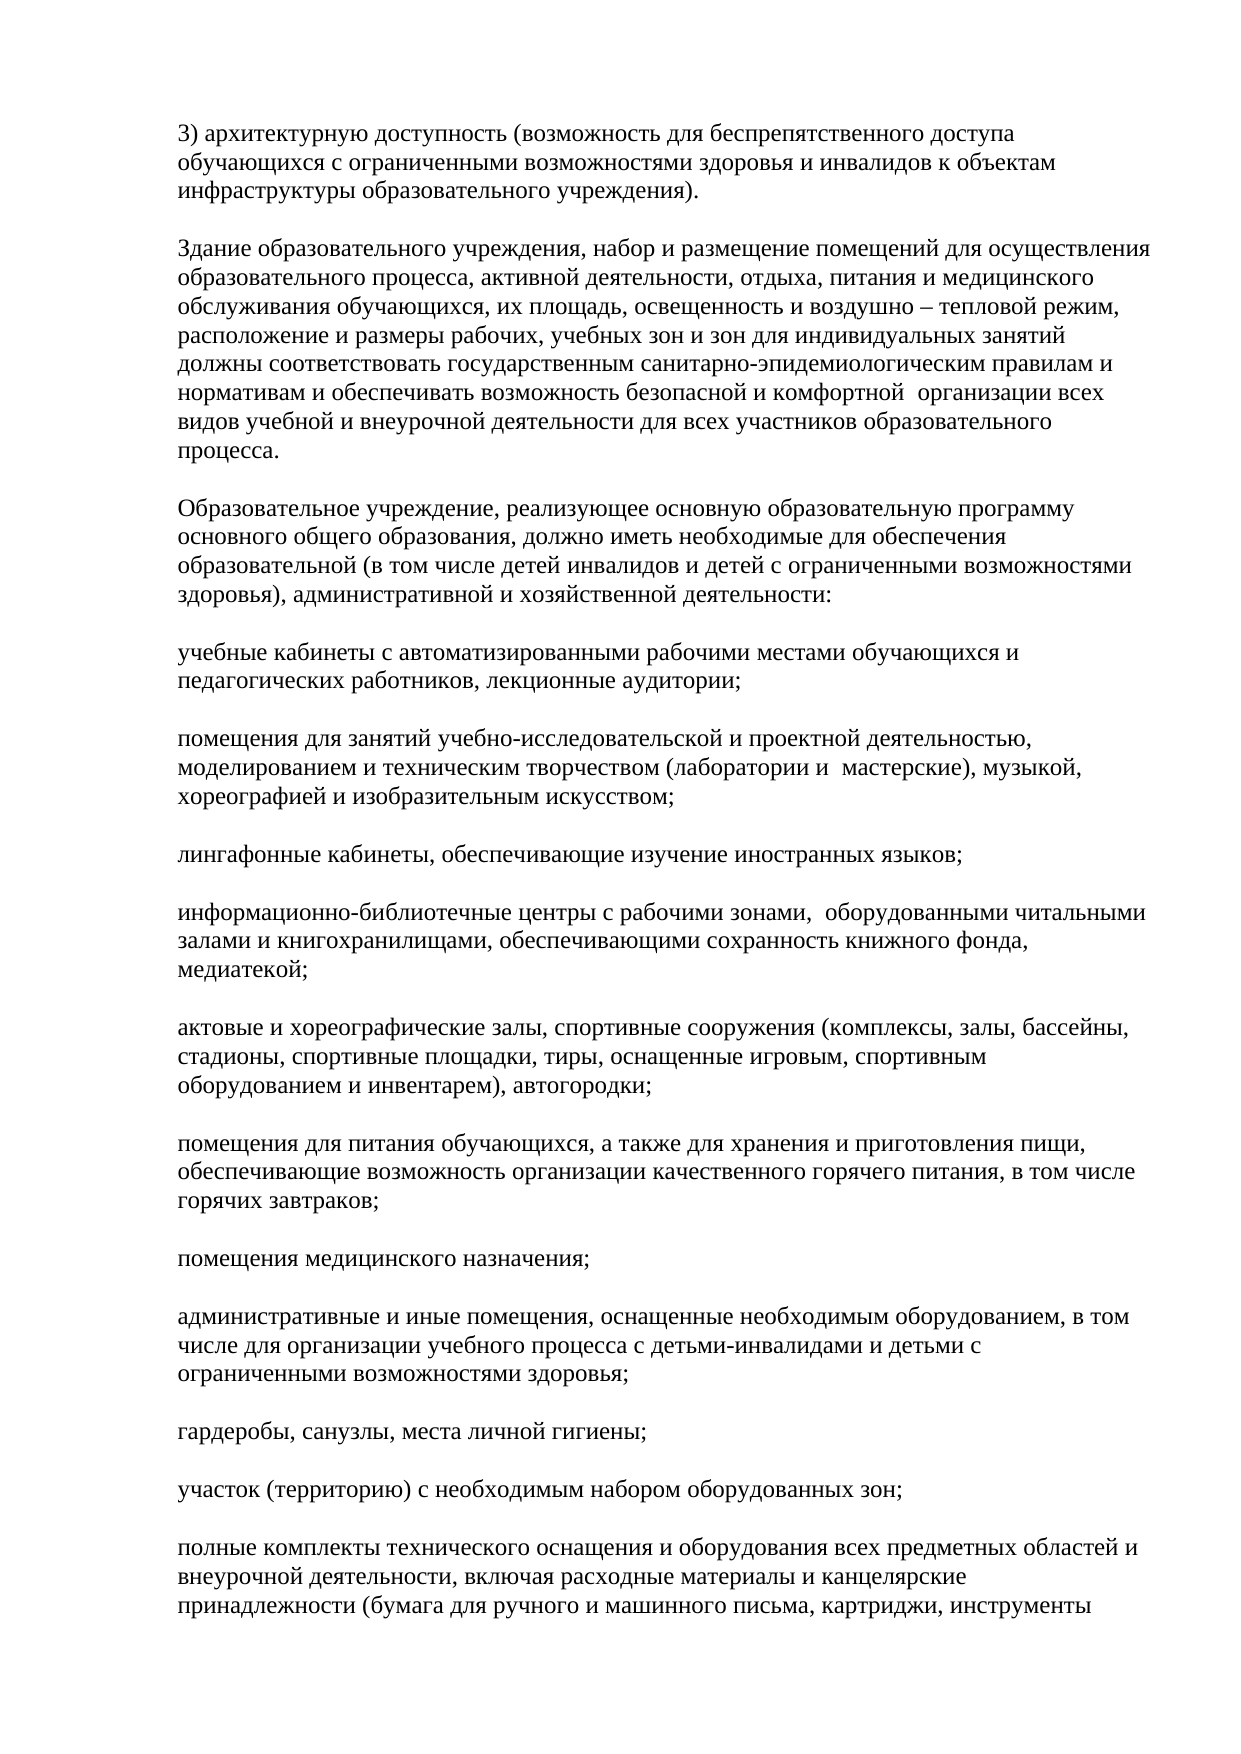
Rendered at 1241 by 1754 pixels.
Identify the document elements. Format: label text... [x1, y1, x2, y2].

text Здание образовательного учреждения, набор и размещение помещений для осуществления образовательного процесса, активной деятельности, отдыха, питания и медицинского обслуживания обучающихся, их площадь, освещенность и воздушно – тепловой режим, расположение и размеры рабочих, учебных зон и зон для индивидуальных занятий должны соответствовать государственным санитарно-эпидемиологическим правилам и нормативам и обеспечивать возможность безопасной и комфортной организации всех видов учебной и внеурочной деятельности для всех участников образовательного процесса. [177, 233, 1152, 463]
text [177, 1532, 1152, 1618]
text гардеробы, санузлы, места личной гигиены; [177, 1416, 1152, 1445]
text актовые и хореографические залы, спортивные сооружения (комплексы, залы, бассейны, стадионы, спортивные площадки, тиры, оснащенные игровым, спортивным оборудованием и инвентарем), автогородки; [177, 1012, 1152, 1098]
text лингафонные кабинеты, обеспечивающие изучение иностранных языков; [177, 839, 1152, 868]
text помещения для питания обучающихся, а также для хранения и приготовления пищи, обеспечивающие возможность организации качественного горячего питания, в том числе горячих завтраков; [177, 1128, 1152, 1214]
text 3) архитектурную доступность (возможность для беспрепятственного доступа обучающихся с ограниченными возможностями здоровья и инвалидов к объектам инфраструктуры образовательного учреждения). [177, 118, 1152, 204]
text Образовательное учреждение, реализующее основную образовательную программу основного общего образования, должно иметь необходимые для обеспечения образовательной (в том числе детей инвалидов и детей с ограниченными возможностями здоровья), административной и хозяйственной деятельности: [177, 493, 1152, 608]
text участок (территорию) с необходимым набором оборудованных зон; [177, 1474, 1152, 1503]
text помещения для занятий учебно-исследовательской и проектной деятельностью, моделированием и техническим творчеством (лаборатории и мастерские), музыкой, хореографией и изобразительным искусством; [177, 723, 1152, 810]
text административные и иные помещения, оснащенные необходимым оборудованием, в том числе для организации учебного процесса с детьми-инвалидами и детьми с ограниченными возможностями здоровья; [177, 1301, 1152, 1387]
text помещения медицинского назначения; [177, 1243, 1152, 1272]
text информационно-библиотечные центры с рабочими зонами, оборудованными читальными залами и книгохранилищами, обеспечивающими сохранность книжного фонда, медиатекой; [177, 897, 1152, 983]
text учебные кабинеты с автоматизированными рабочими местами обучающихся и педагогических работников, лекционные аудитории; [177, 637, 1152, 694]
